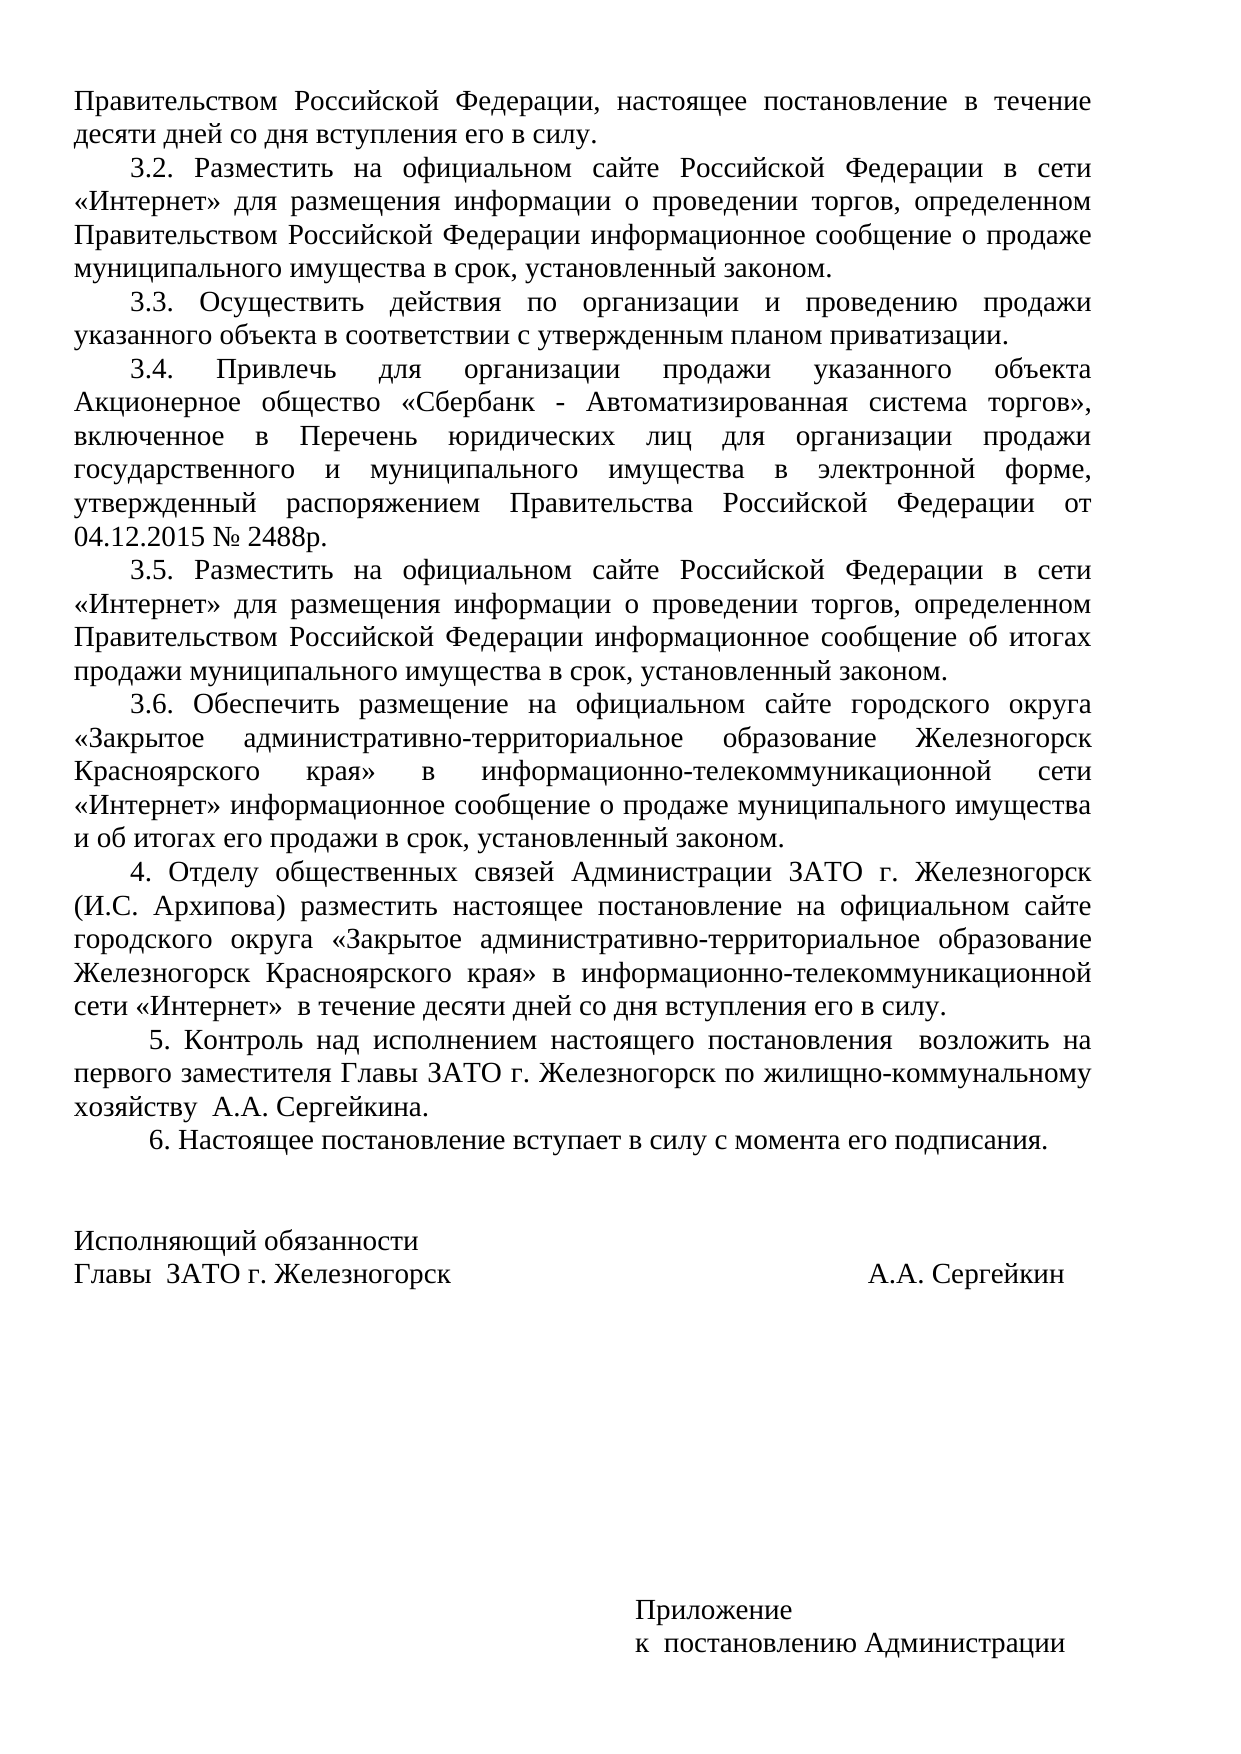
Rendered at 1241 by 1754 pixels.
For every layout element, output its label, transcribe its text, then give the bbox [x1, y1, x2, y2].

text 6. Настоящее постановление вступает в силу с момента его подписания. [74, 1122, 1092, 1156]
text 4. Отделу общественных связей Администрации ЗАТО г. Железногорск (И.С. Архипова) разместить настоящее постановление на официальном сайте городского округа «Закрытое административно-территориальное образование Железногорск Красноярского края» в информационно-телекоммуникационной сети «Интернет» в течение десяти дней со дня вступления его в силу. [74, 854, 1092, 1022]
table_header Исполняющий обязанности Главы ЗАТО г. Железногорск [63, 1223, 679, 1324]
text 5. Контроль над исполнением настоящего постановления возложить на первого заместителя Главы ЗАТО г. Железногорск по жилищно-коммунальному хозяйству А.А. Сергейкина. [74, 1022, 1092, 1122]
text 3.6. Обеспечить размещение на официальном сайте городского округа «Закрытое административно-территориальное образование Железногорск Красноярского края» в информационно-телекоммуникационной сети «Интернет» информационное сообщение о продаже муниципального имущества и об итогах его продажи в срок, установленный законом. [74, 686, 1092, 854]
text к постановлению Администрации [74, 1626, 1092, 1659]
text 3.4. Привлечь для организации продажи указанного объекта Акционерное общество «Сбербанк - Автоматизированная система торгов», включенное в Перечень юридических лиц для организации продажи государственного и муниципального имущества в электронной форме, утвержденный распоряжением Правительства Российской Федерации от 04.12.2015 № 2488р. [74, 351, 1092, 552]
table_header А.А. Сергейкин [679, 1223, 1078, 1324]
text 3.5. Разместить на официальном сайте Российской Федерации в сети «Интернет» для размещения информации о проведении торгов, определенном Правительством Российской Федерации информационное сообщение об итогах продажи муниципального имущества в срок, установленный законом. [74, 552, 1092, 686]
text 3.3. Осуществить действия по организации и проведению продажи указанного объекта в соответствии с утвержденным планом приватизации. [74, 284, 1092, 351]
subtitle Приложение [443, 1592, 1092, 1626]
text 3.2. Разместить на официальном сайте Российской Федерации в сети «Интернет» для размещения информации о проведении торгов, определенном Правительством Российской Федерации информационное сообщение о продаже муниципального имущества в срок, установленный законом. [74, 150, 1092, 284]
